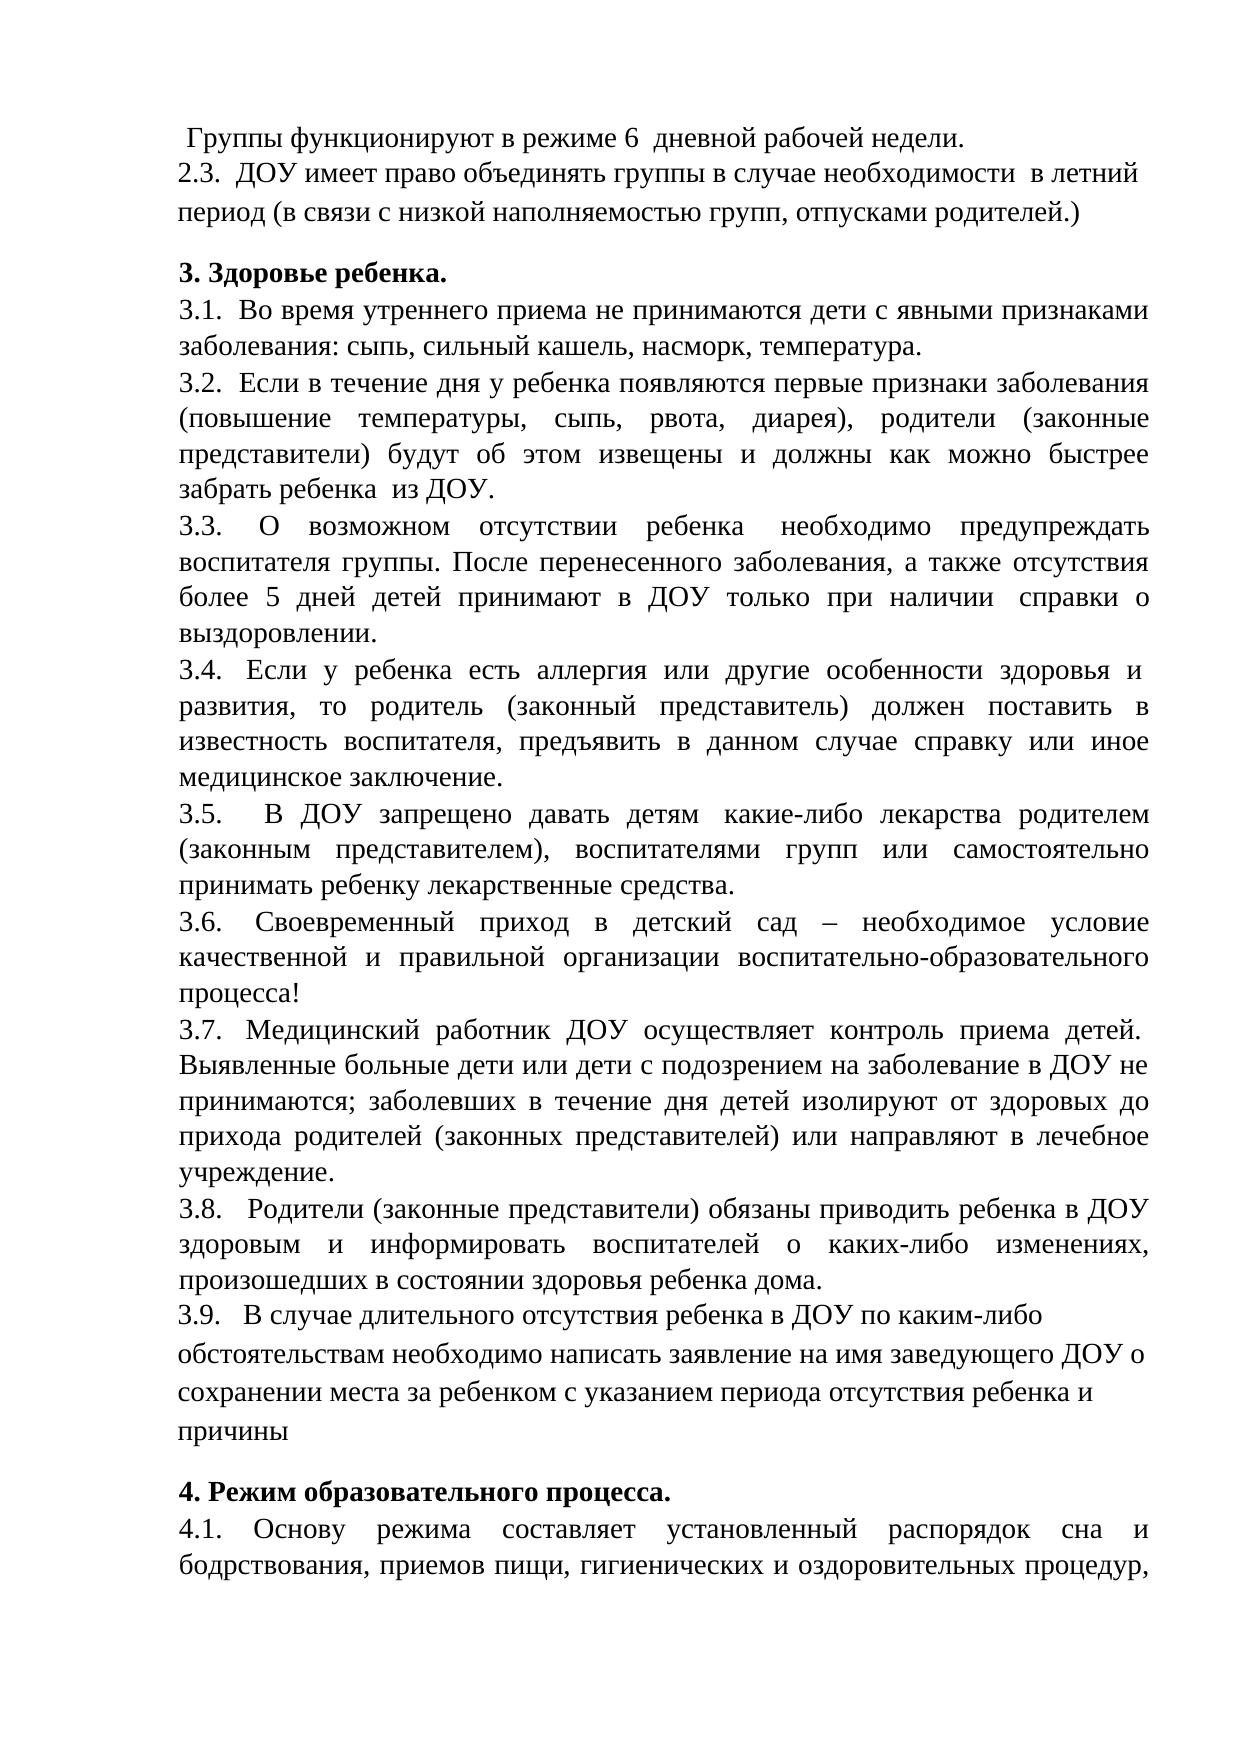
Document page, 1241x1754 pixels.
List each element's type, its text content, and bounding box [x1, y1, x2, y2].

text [179, 1509, 1150, 1580]
text 3.3. О возможном отсутствии ребенка необходимо предупреждать воспитателя группы. После перенесенного заболевания, а также отсутствия более 5 дней детей принимают в ДОУ только при наличии справки о выздоровлении. [179, 506, 1150, 648]
text 3.8. Родители (законные представители) обязаны приводить ребенка в ДОУ здоровым и информировать воспитателей о каких-либо изменениях, произошедших в состоянии здоровья ребенка дома. [179, 1189, 1150, 1296]
text 3.2. Если в течение дня у ребенка появляются первые признаки заболевания (повышение температуры, сыпь, рвота, диарея), родители (законные представители) будут об этом извещены и должны как можно быстрее забрать ребенка из ДОУ. [179, 363, 1150, 505]
text 2.3. ДОУ имеет право объединять группы в случае необходимости в летний период (в связи с низкой наполняемостью групп, отпусками родителей.) [177, 155, 1152, 227]
text 3.4. Если у ребенка есть аллергия или другие особенности здоровья и развития, то родитель (законный представитель) должен поставить в известность воспитателя, предъявить в данном случае справку или иное медицинское заключение. [179, 650, 1150, 792]
text 3.9. В случае длительного отсутствия ребенка в ДОУ по каким-либо обстоятельствам необходимо написать заявление на имя заведующего ДОУ о сохранении места за ребенком с указанием периода отсутствия ребенка и причины [177, 1297, 1152, 1446]
text 4. Режим образовательного процесса. [179, 1472, 1150, 1508]
text 3. Здоровье ребенка. [179, 253, 1150, 289]
text 3.6. Своевременный приход в детский сад – необходимое условие качественной и правильной организации воспитательно-образовательного процесса! [179, 902, 1150, 1008]
text 3.5. В ДОУ запрещено давать детям какие-либо лекарства родителем (законным представителем), воспитателями групп или самостоятельно принимать ребенку лекарственные средства. [179, 794, 1150, 900]
text 3.1. Во время утреннего приема не принимаются дети с явными признаками заболевания: сыпь, сильный кашель, насморк, температура. [179, 290, 1150, 361]
text Группы функционируют в режиме 6 дневной рабочей недели. [179, 118, 1150, 154]
text 3.7. Медицинский работник ДОУ осуществляет контроль приема детей. Выявленные больные дети или дети с подозрением на заболевание в ДОУ не принимаются; заболевших в течение дня детей изолируют от здоровых до прихода родителей (законных представителей) или направляют в лечебное учреждение. [179, 1010, 1150, 1188]
